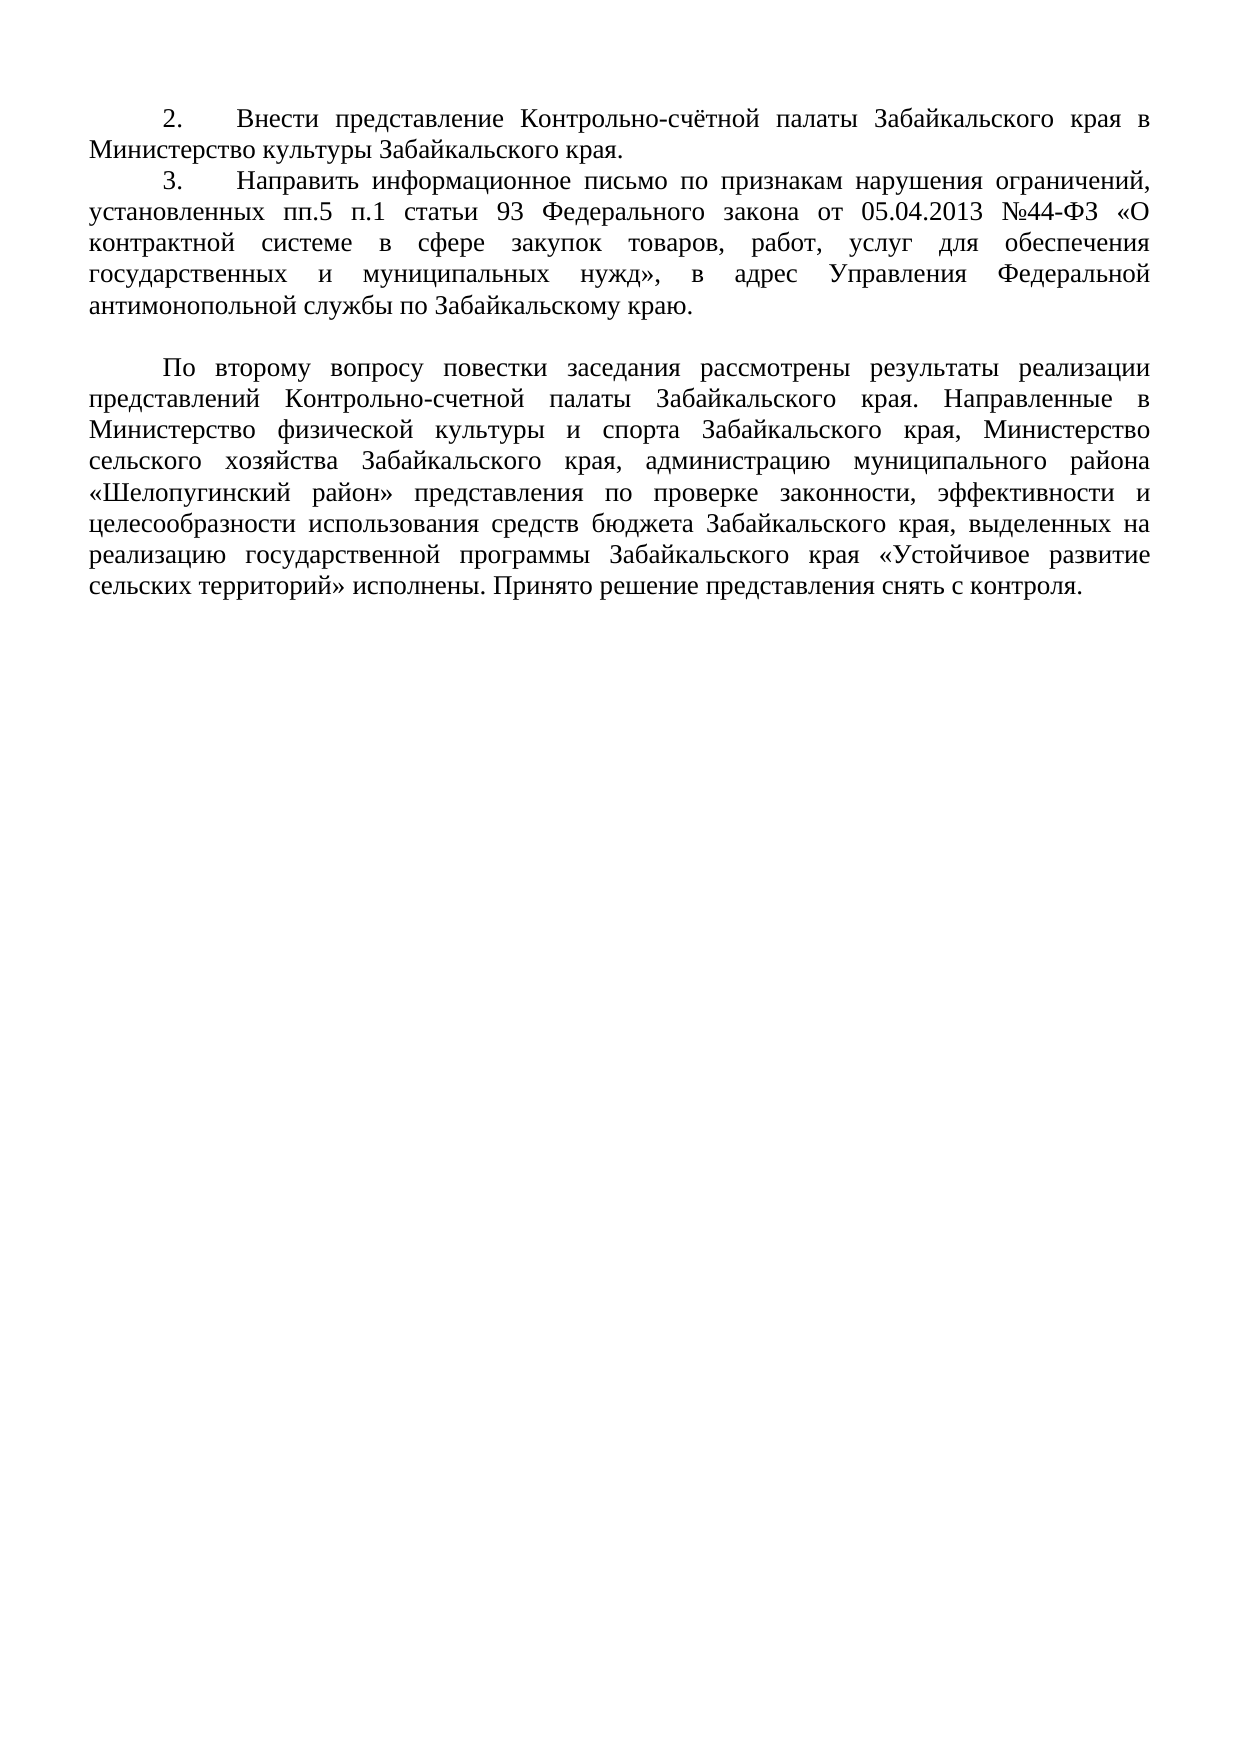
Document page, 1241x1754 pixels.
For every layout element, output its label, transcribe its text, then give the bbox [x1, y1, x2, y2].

list 3. Направить информационное письмо по признакам нарушения ограничений, установленных пп.5 п.1 статьи 93 Федерального закона от 05.04.2013 №44-ФЗ «О контрактной системе в сфере закупок товаров, работ, услуг для обеспечения государственных и муниципальных нужд», в адрес Управления Федеральной антимонопольной службы по Забайкальскому краю. [89, 164, 1152, 320]
list По второму вопросу повестки заседания рассмотрены результаты реализации представлений Контрольно-счетной палаты Забайкальского края. Направленные в Министерство физической культуры и спорта Забайкальского края, Министерство сельского хозяйства Забайкальского края, администрацию муниципального района «Шелопугинский район» представления по проверке законности, эффективности и целесообразности использования средств бюджета Забайкальского края, выделенных на реализацию государственной программы Забайкальского края «Устойчивое развитие сельских территорий» исполнены. Принято решение представления снять с контроля. [89, 351, 1152, 600]
list 2. Внести представление Контрольно-счётной палаты Забайкальского края в Министерство культуры Забайкальского края. [89, 102, 1152, 164]
